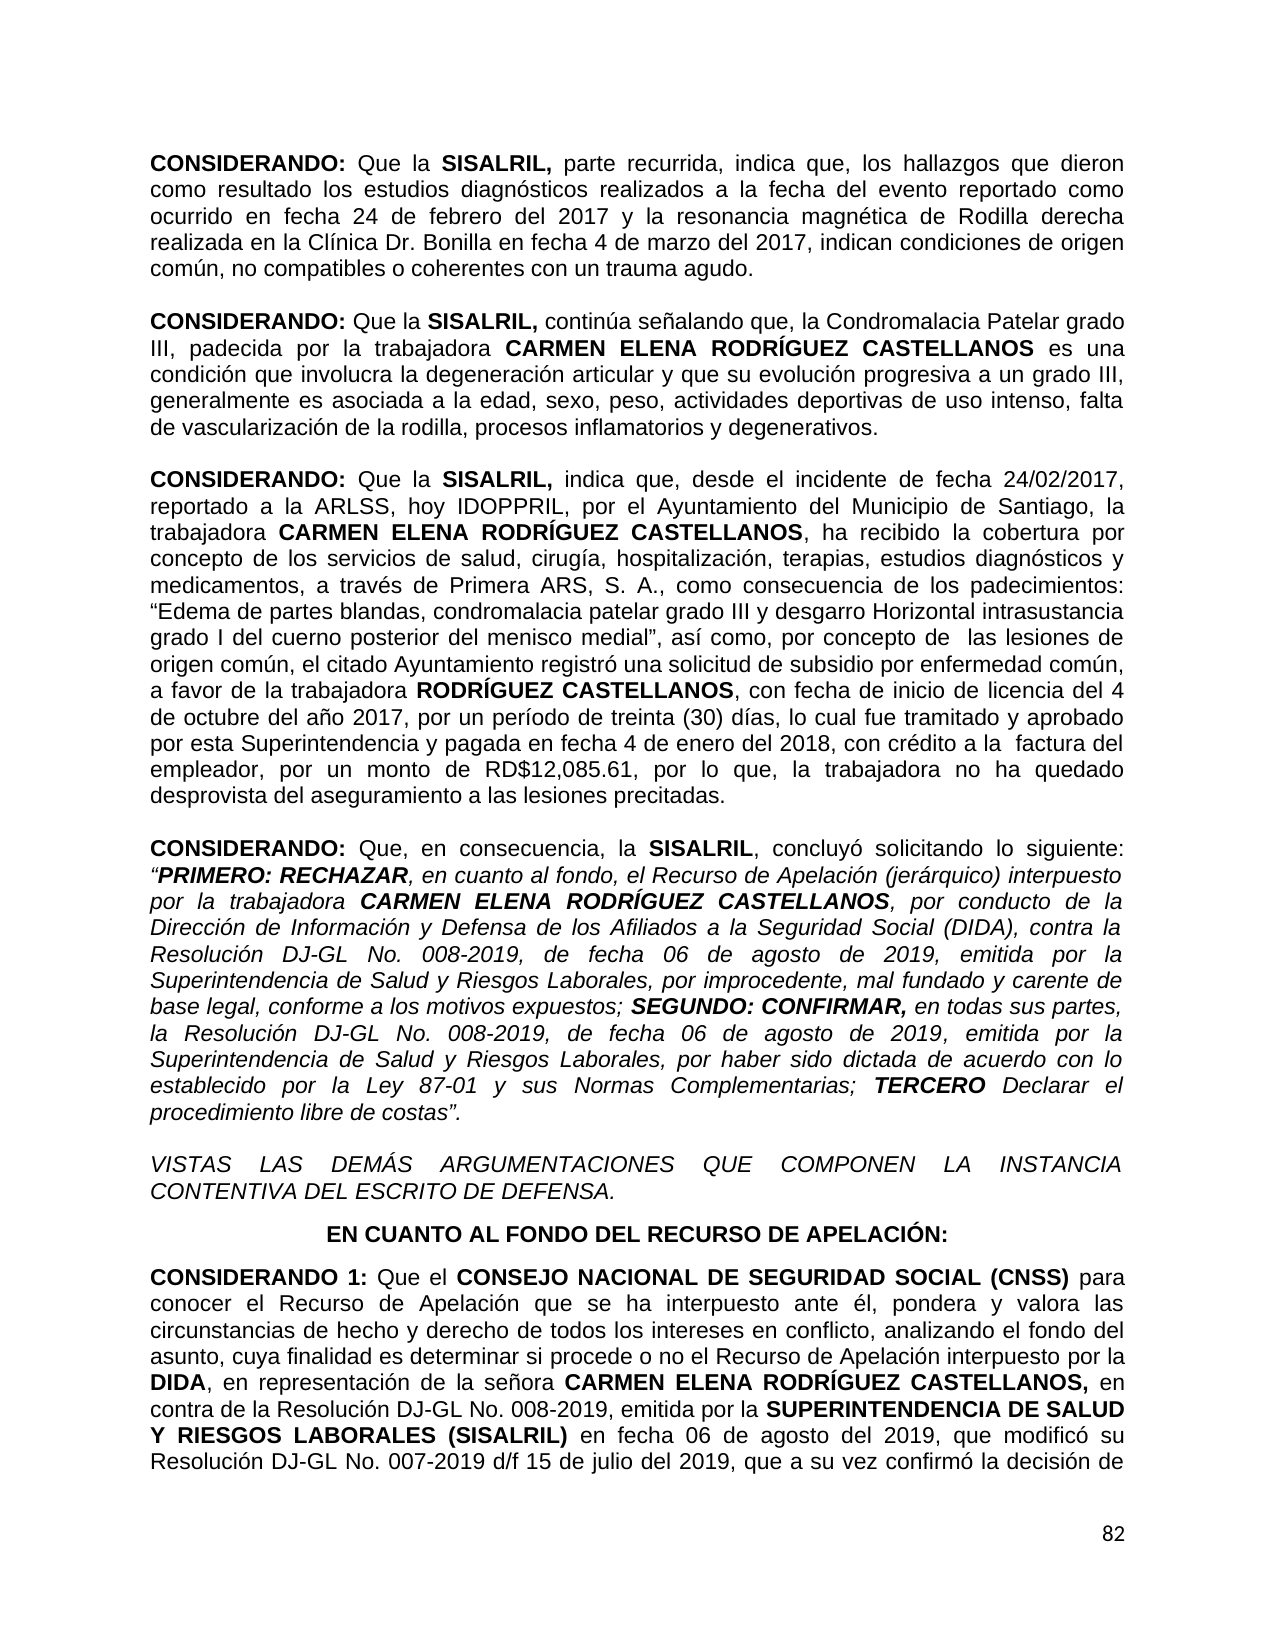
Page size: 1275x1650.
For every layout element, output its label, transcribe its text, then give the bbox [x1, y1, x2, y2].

text CONSIDERANDO: Que la SISALRIL, indica que, desde el incidente de fecha 24/02/2017, reportado a la ARLSS, hoy IDOPPRIL, por el Ayuntamiento del Municipio de Santiago, la trabajadora CARMEN ELENA RODRÍGUEZ CASTELLANOS, ha recibido la cobertura por concepto de los servicios de salud, cirugía, hospitalización, terapias, estudios diagnósticos y medicamentos, a través de Primera ARS, S. A., como consecuencia de los padecimientos: “Edema de partes blandas, condromalacia patelar grado III y desgarro Horizontal intrasustancia grado I del cuerno posterior del menisco medial”, así como, por concepto de las lesiones de origen común, el citado Ayuntamiento registró una solicitud de subsidio por enfermedad común, a favor de la trabajadora RODRÍGUEZ CASTELLANOS, con fecha de inicio de licencia del 4 de octubre del año 2017, por un período de treinta (30) días, lo cual fue tramitado y aprobado por esta Superintendencia y pagada en fecha 4 de enero del 2018, con crédito a la factura del empleador, por un monto de RD$12,085.61, por lo que, la trabajadora no ha quedado desprovista del aseguramiento a las lesiones precitadas. [150, 466, 1125, 809]
text CONSIDERANDO: Que la SISALRIL, parte recurrida, indica que, los hallazgos que dieron como resultado los estudios diagnósticos realizados a la fecha del evento reportado como ocurrido en fecha 24 de febrero del 2017 y la resonancia magnética de Rodilla derecha realizada en la Clínica Dr. Bonilla en fecha 4 de marzo del 2017, indican condiciones de origen común, no compatibles o coherentes con un trauma agudo. [150, 150, 1125, 282]
text EN CUANTO AL FONDO DEL RECURSO DE APELACIÓN: [150, 1221, 1125, 1247]
text CONSIDERANDO: Que, en consecuencia, la SISALRIL, concluyó solicitando lo siguiente: “PRIMERO: RECHAZAR, en cuanto al fondo, el Recurso de Apelación (jerárquico) interpuesto por la trabajadora CARMEN ELENA RODRÍGUEZ CASTELLANOS, por conducto de la Dirección de Información y Defensa de los Afiliados a la Seguridad Social (DIDA), contra la Resolución DJ-GL No. 008-2019, de fecha 06 de agosto de 2019, emitida por la Superintendencia de Salud y Riesgos Laborales, por improcedente, mal fundado y carente de base legal, conforme a los motivos expuestos; SEGUNDO: CONFIRMAR, en todas sus partes, la Resolución DJ-GL No. 008-2019, de fecha 06 de agosto de 2019, emitida por la Superintendencia de Salud y Riesgos Laborales, por haber sido dictada de acuerdo con lo establecido por la Ley 87-01 y sus Normas Complementarias; TERCERO Declarar el procedimiento libre de costas”. [150, 835, 1125, 1125]
text CONSIDERANDO: Que la SISALRIL, continúa señalando que, la Condromalacia Patelar grado III, padecida por la trabajadora CARMEN ELENA RODRÍGUEZ CASTELLANOS es una condición que involucra la degeneración articular y que su evolución progresiva a un grado III, generalmente es asociada a la edad, sexo, peso, actividades deportivas de uso intenso, falta de vascularización de la rodilla, procesos inflamatorios y degenerativos. [150, 308, 1125, 440]
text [150, 1264, 1125, 1475]
text VISTAS LAS DEMÁS ARGUMENTACIONES QUE COMPONEN LA INSTANCIA CONTENTIVA DEL ESCRITO DE DEFENSA. [150, 1151, 1125, 1204]
